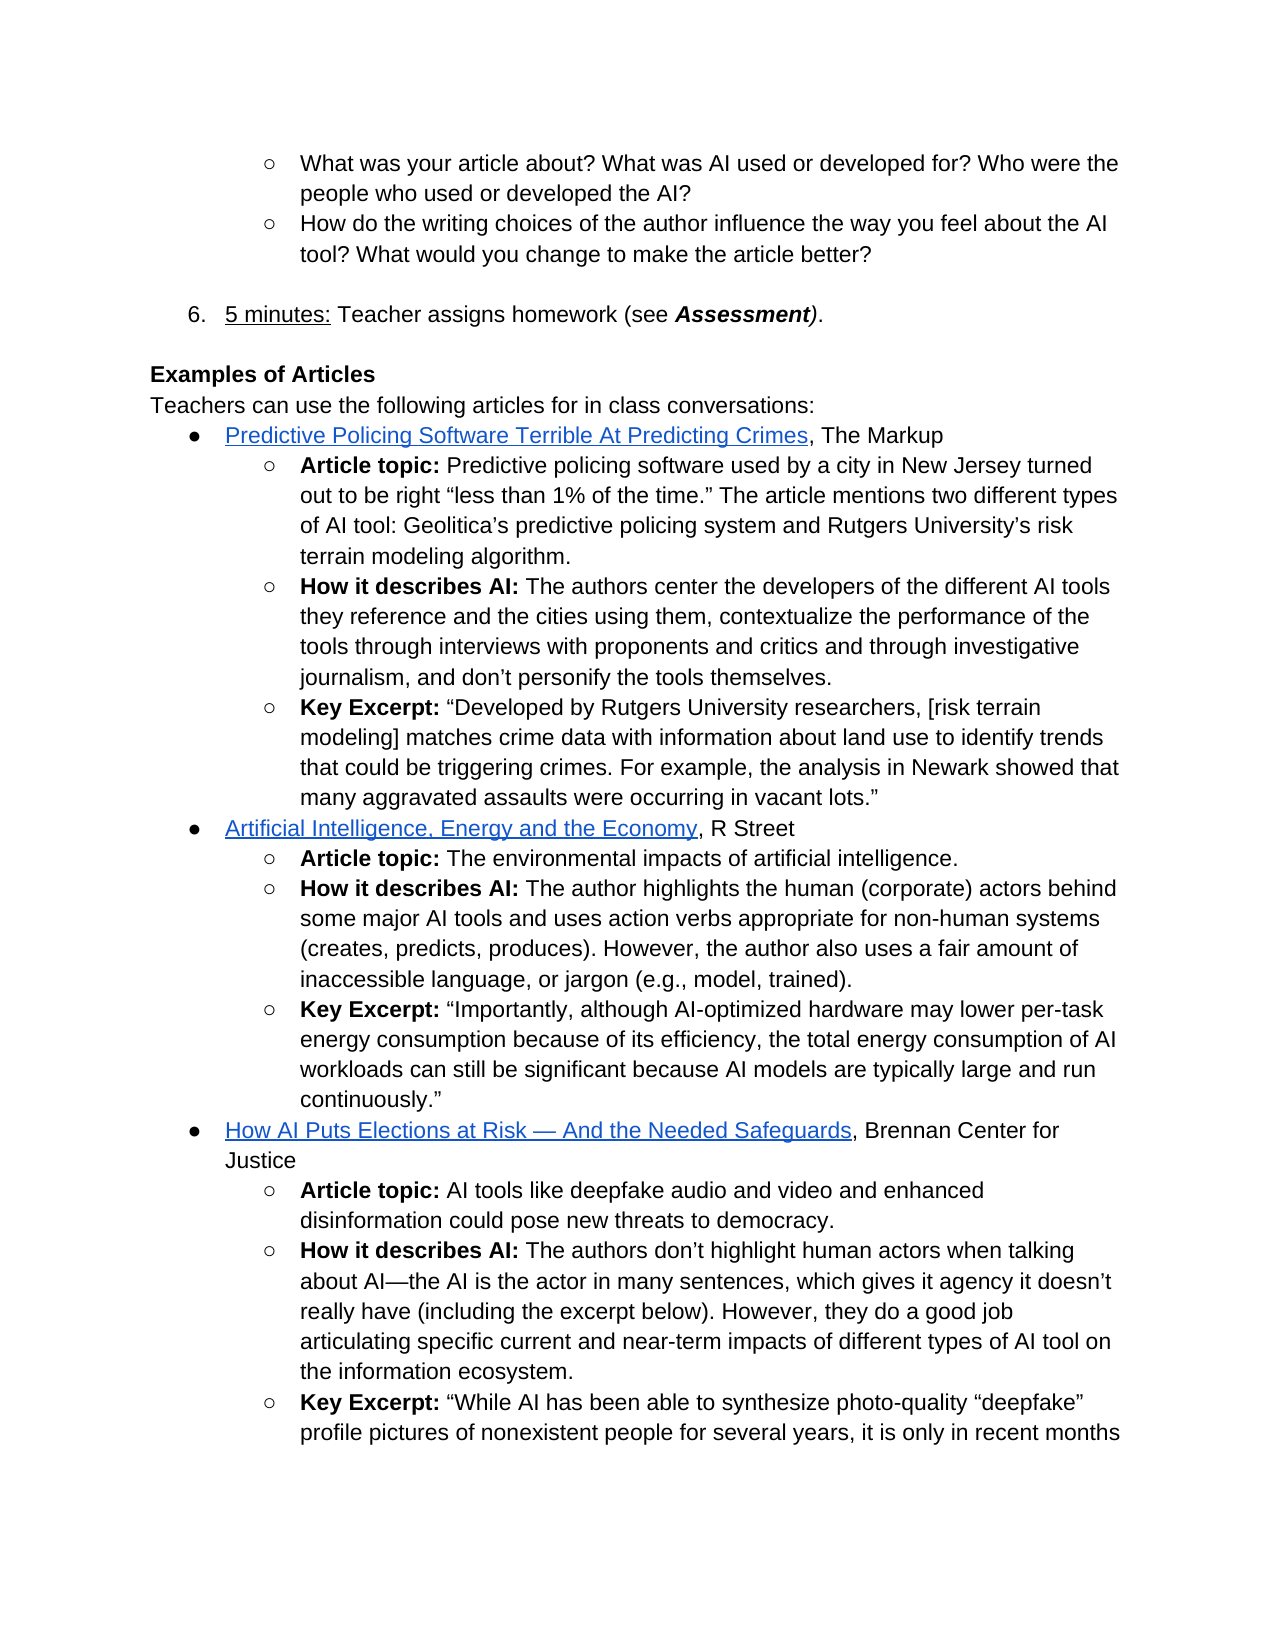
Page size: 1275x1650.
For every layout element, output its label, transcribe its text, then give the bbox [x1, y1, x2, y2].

list How it describes AI: The authors don’t highlight human actors when talking about AI—the AI is the actor in many sentences, which gives it agency it doesn’t really have (including the excerpt below). However, they do a good job articulating specific current and near-term impacts of different types of AI tool on the information ecosystem. [262, 1237, 1125, 1385]
list Predictive Policing Software Terrible At Predicting Crimes, The Markup [187, 422, 1125, 448]
list How it describes AI: The author highlights the human (corporate) actors behind some major AI tools and uses action verbs appropriate for non-human systems (creates, predicts, produces). However, the author also uses a fair amount of inaccessible language, or jargon (e.g., model, trained). [262, 875, 1125, 992]
list How do the writing choices of the author influence the way you feel about the AI tool? What would you change to make the article better? [262, 210, 1125, 297]
list How it describes AI: The authors center the developers of the different AI tools they reference and the cities using them, contextualize the performance of the tools through interviews with proponents and critics and through investigative journalism, and don’t personify the tools themselves. [262, 573, 1125, 690]
list 5 minutes: Teacher assigns homework (see Assessment). [187, 301, 1125, 327]
list Key Excerpt: “Importantly, although AI-optimized hardware may lower per-task energy consumption because of its efficiency, the total energy consumption of AI workloads can still be significant because AI models are typically large and run continuously.” [262, 996, 1125, 1113]
list Article topic: AI tools like deepfake audio and video and enhanced disinformation could pose new threats to democracy. [262, 1177, 1125, 1234]
list Article topic: Predictive policing software used by a city in New Jersey turned out to be right “less than 1% of the time.” The article mentions two different types of AI tool: Geolitica’s predictive policing system and Rutgers University’s risk terrain modeling algorithm. [262, 452, 1125, 569]
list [262, 1388, 1125, 1445]
list Article topic: The environmental impacts of artificial intelligence. [262, 845, 1125, 871]
subtitle Examples of Articles [150, 361, 1125, 388]
list Artificial Intelligence, Energy and the Economy, R Street [187, 814, 1125, 841]
list What was your article about? What was AI used or developed for? Who were the people who used or developed the AI? [262, 150, 1125, 207]
list Key Excerpt: “Developed by Rutgers University researchers, [risk terrain modeling] matches crime data with information about land use to identify trends that could be triggering crimes. For example, the analysis in Newark showed that many aggravated assaults were occurring in vacant lots.” [262, 694, 1125, 811]
list How AI Puts Elections at Risk — And the Needed Safeguards, Brennan Center for Justice [187, 1117, 1125, 1173]
text Teachers can use the following articles for in class conversations: [150, 392, 1125, 418]
